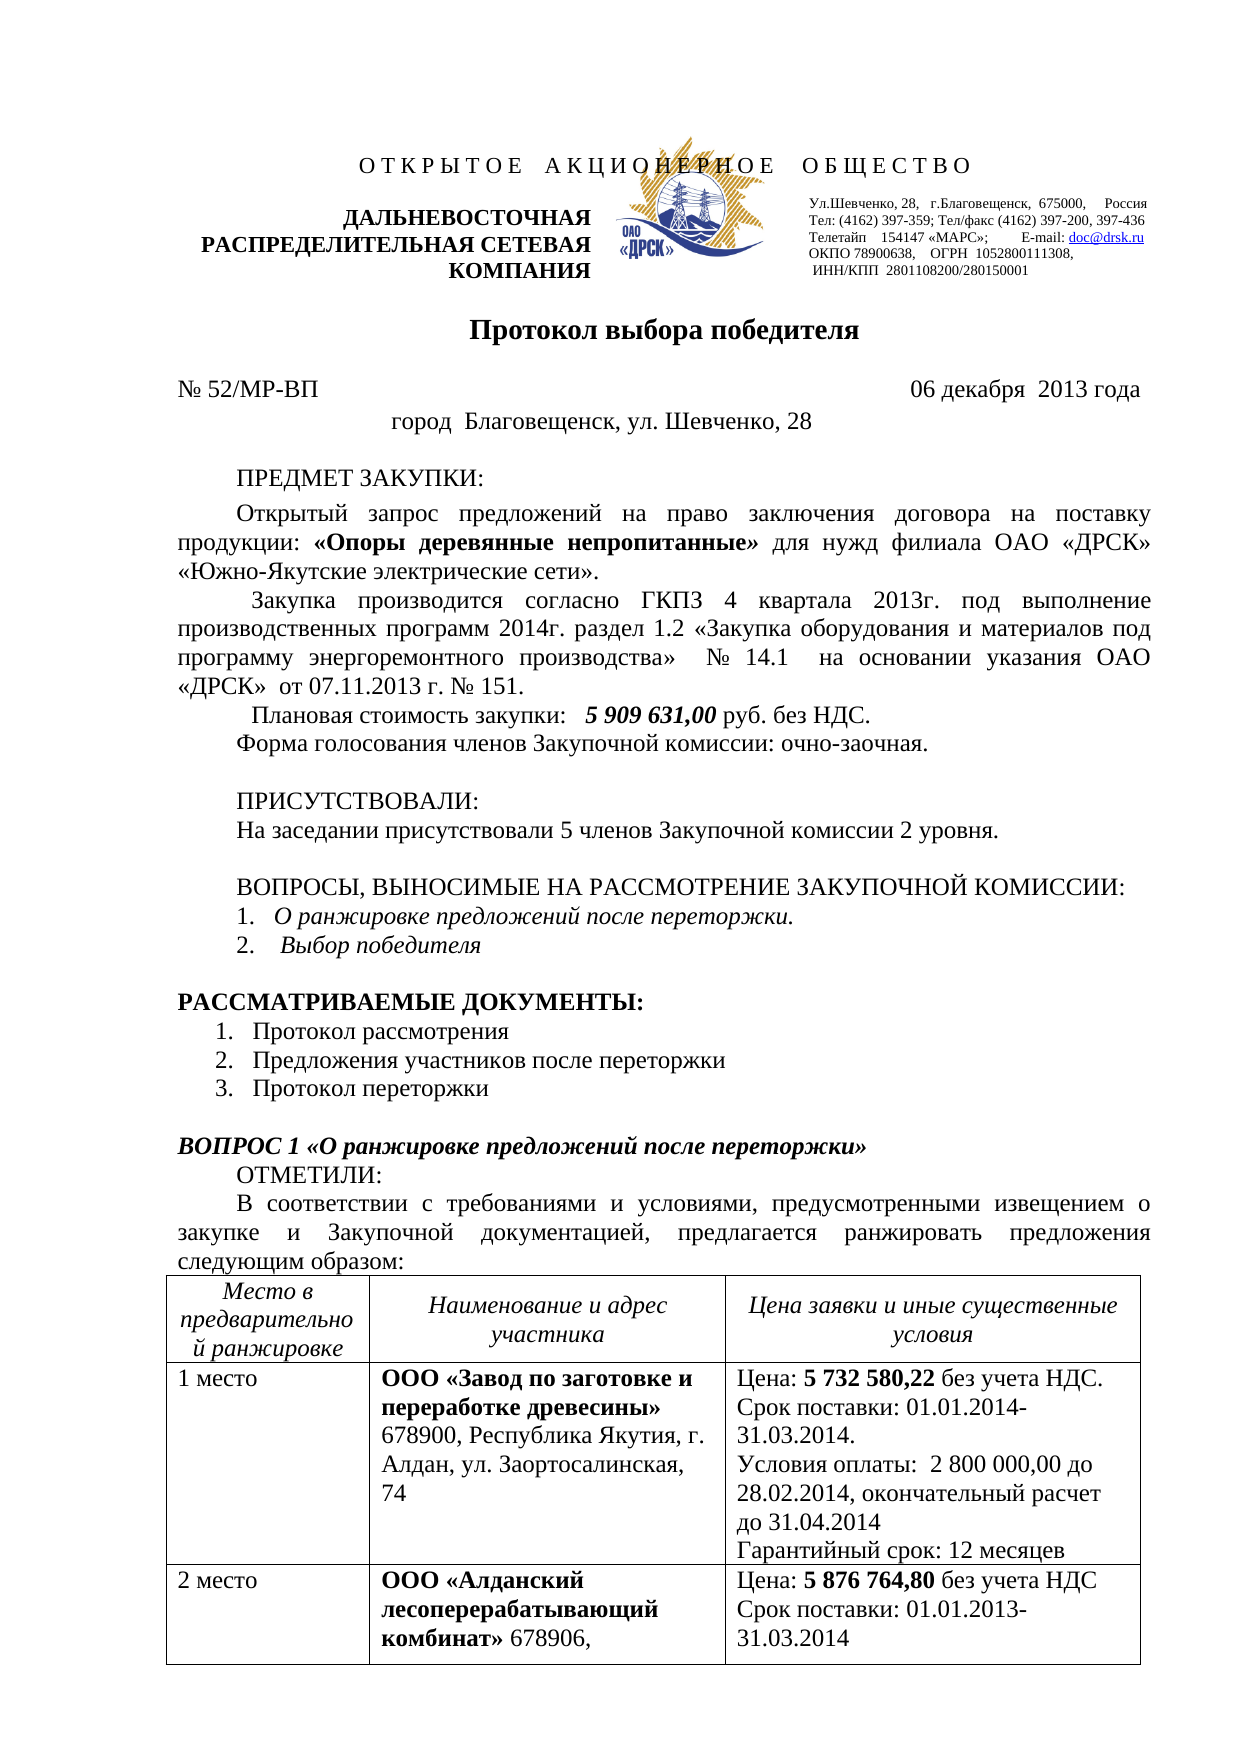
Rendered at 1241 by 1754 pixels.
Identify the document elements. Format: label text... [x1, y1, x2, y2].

list Выбор победителя [236, 930, 1152, 958]
list Открытый запрос предложений на право заключения договора на поставку продукции: «Опоры деревянные непропитанные» для нужд филиала ОАО «ДРСК» «Южно-Якутские электрические сети». [177, 498, 1152, 585]
table_header ДАЛЬНЕВОСТОЧНАЯ РАСПРЕДЕЛИТЕЛЬНАЯ СЕТЕВАЯ КОМПАНИЯ [166, 178, 602, 283]
text Закупка производится согласно ГКПЗ 4 квартала 2013г. под выполнение производственных программ 2014г. раздел 1.2 «Закупка оборудования и материалов под программу энергоремонтного производства» № 14.1 на основании указания ОАО «ДРСК» от 07.11.2013 г. № 151. [177, 585, 1152, 700]
table_cell Цена: 5 732 580,22 без учета НДС. Срок поставки: 01.01.2014- 31.03.2014. Условия оплаты: 2 800 000,00 до 28.02.2014, окончательный расчет до 31.04.2014 Гарантийный срок: 12 месяцев [726, 1363, 1140, 1564]
text Форма голосования членов Закупочной комиссии: очно-заочная. [177, 728, 1152, 757]
text В соответствии с требованиями и условиями, предусмотренными извещением о закупке и Закупочной документацией, предлагается ранжировать предложения следующим образом: [177, 1188, 1152, 1275]
text РАССМАТРИВАЕМЫЕ ДОКУМЕНТЫ: [177, 987, 1152, 1016]
text город Благовещенск, ул. Шевченко, 28 [177, 406, 1026, 435]
text ВОПРОС 1 «О ранжировке предложений после переторжки» [177, 1131, 1152, 1160]
text ПРИСУТСТВОВАЛИ: [177, 786, 1152, 815]
text На заседании присутствовали 5 членов Закупочной комиссии 2 уровня. [177, 815, 1152, 843]
table_header Ул.Шевченко, 28, г.Благовещенск, 675000, Россия Тел: (4162) 397-359; Тел/факс (4162) 397-200, 397-436 Телетайп 154147 «МАРС»; E-mail: doc@drsk.ru ОКПО 78900638, ОГРН 1052800111308, ИНН/КПП 2801108200/280150001 [738, 178, 1181, 283]
table_header 06 декабря 2013 года [709, 375, 1152, 406]
list Протокол выбора победителя [177, 312, 1152, 346]
list Предложения участников после переторжки [215, 1045, 1152, 1073]
table_header Место в предварительной ранжировке [167, 1276, 369, 1362]
list Протокол рассмотрения [215, 1016, 1152, 1045]
text Плановая стоимость закупки: 5 909 631,00 руб. без НДС. [177, 700, 1152, 728]
list О ранжировке предложений после переторжки. [236, 901, 1152, 930]
text ПРЕДМЕТ ЗАКУПКИ: [177, 463, 1152, 492]
table_cell ООО «Завод по заготовке и переработке древесины» 678900, Республика Якутия, г. Алдан, ул. Заортосалинская, 74 [370, 1363, 725, 1564]
table_header № 52/МР-ВП [166, 375, 708, 406]
list Протокол переторжки [215, 1073, 1152, 1102]
table_header Наименование и адрес участника [370, 1276, 725, 1362]
table_header [602, 178, 738, 283]
text О Т К Р Ы Т О Е А К Ц И О Н Е Р Н О Е О Б Щ Е С Т В О [177, 118, 1152, 178]
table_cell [370, 1565, 725, 1664]
text ОТМЕТИЛИ: [177, 1160, 1152, 1188]
table_cell 1 место [167, 1363, 369, 1564]
table_cell 2 место [167, 1565, 369, 1664]
table_header Цена заявки и иные существенные условия [726, 1276, 1140, 1362]
text ВОПРОСЫ, ВЫНОСИМЫЕ НА РАССМОТРЕНИЕ ЗАКУПОЧНОЙ КОМИССИИ: [177, 872, 1152, 901]
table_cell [726, 1565, 1140, 1664]
